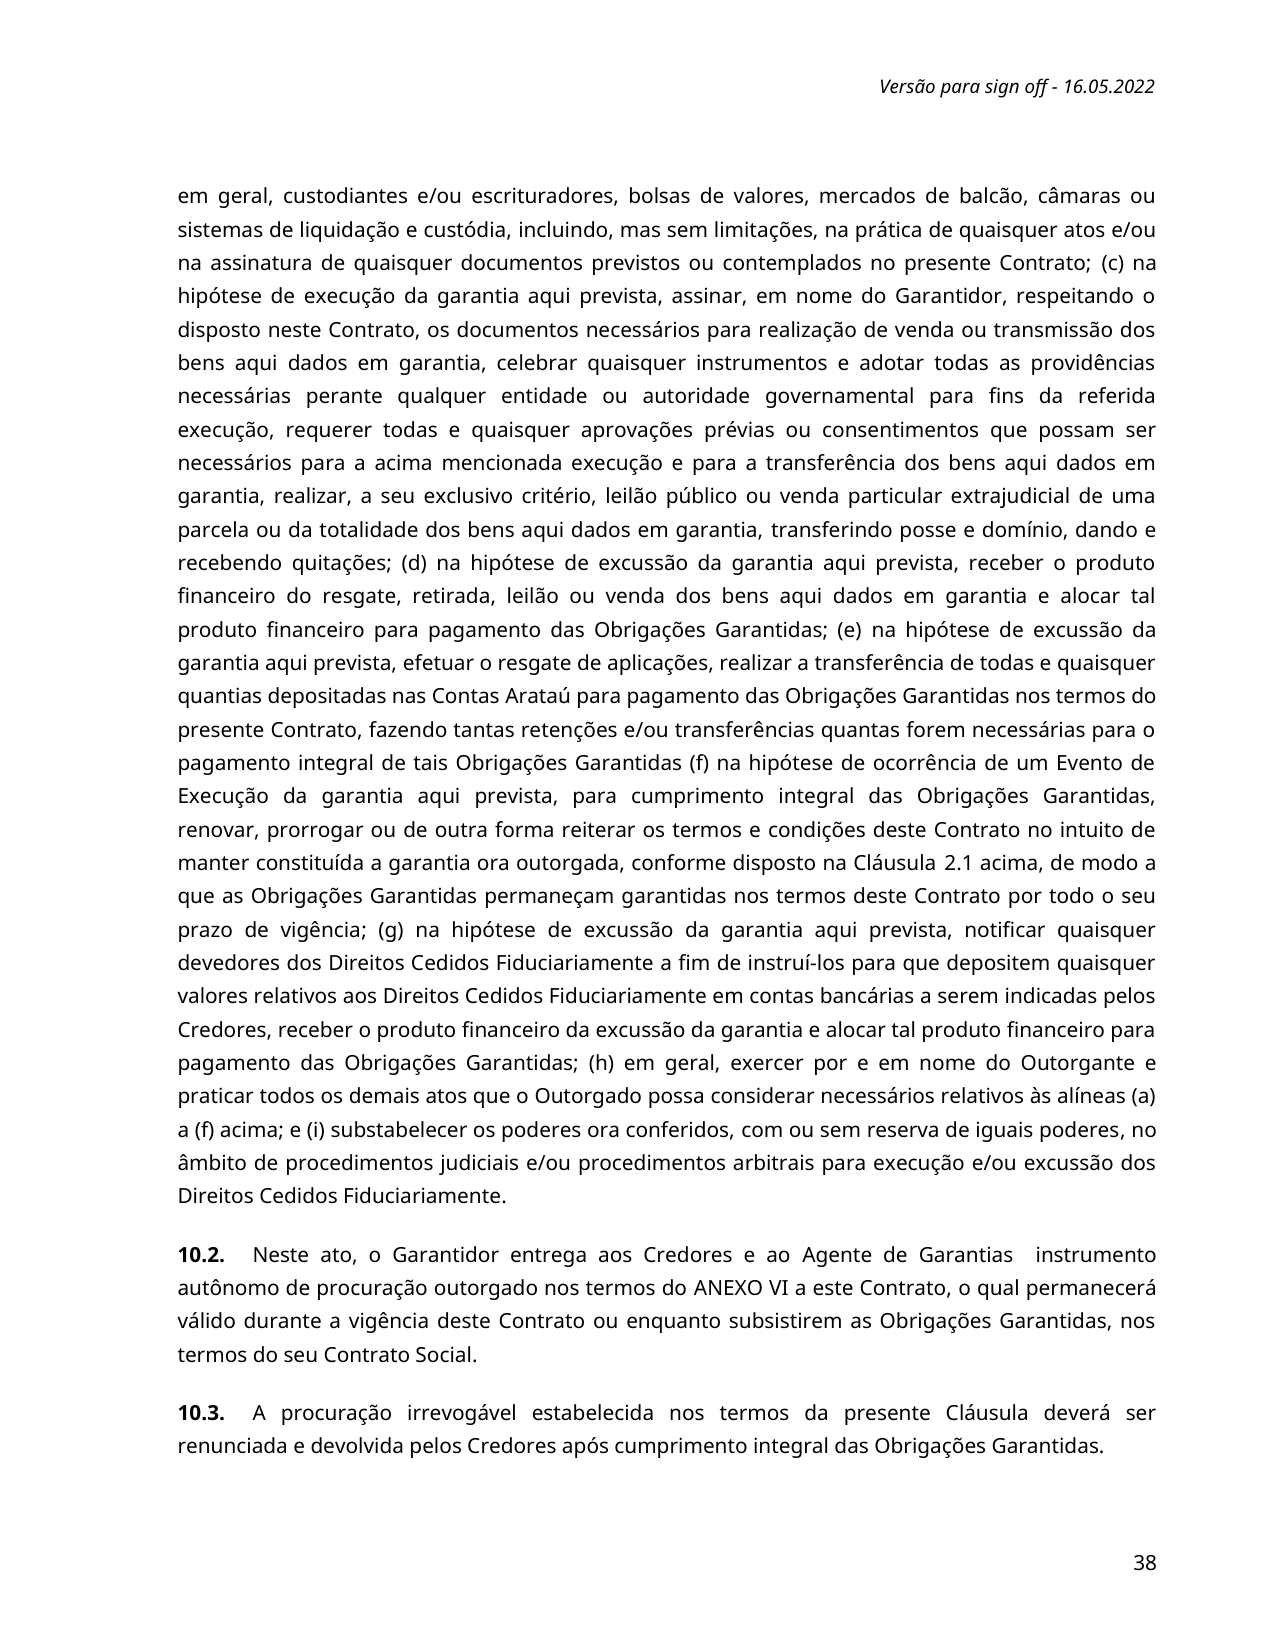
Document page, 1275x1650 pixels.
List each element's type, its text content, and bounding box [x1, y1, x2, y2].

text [177, 177, 1157, 1211]
text Neste ato, o Garantidor entrega aos Credores e ao Agente de Garantias instrumento autônomo de procuração outorgado nos termos do ANEXO VI a este Contrato, o qual permanecerá válido durante a vigência deste Contrato ou enquanto subsistirem as Obrigações Garantidas, nos termos do seu Contrato Social. [177, 1236, 1157, 1369]
text A procuração irrevogável estabelecida nos termos da presente Cláusula deverá ser renunciada e devolvida pelos Credores após cumprimento integral das Obrigações Garantidas. [177, 1394, 1157, 1461]
